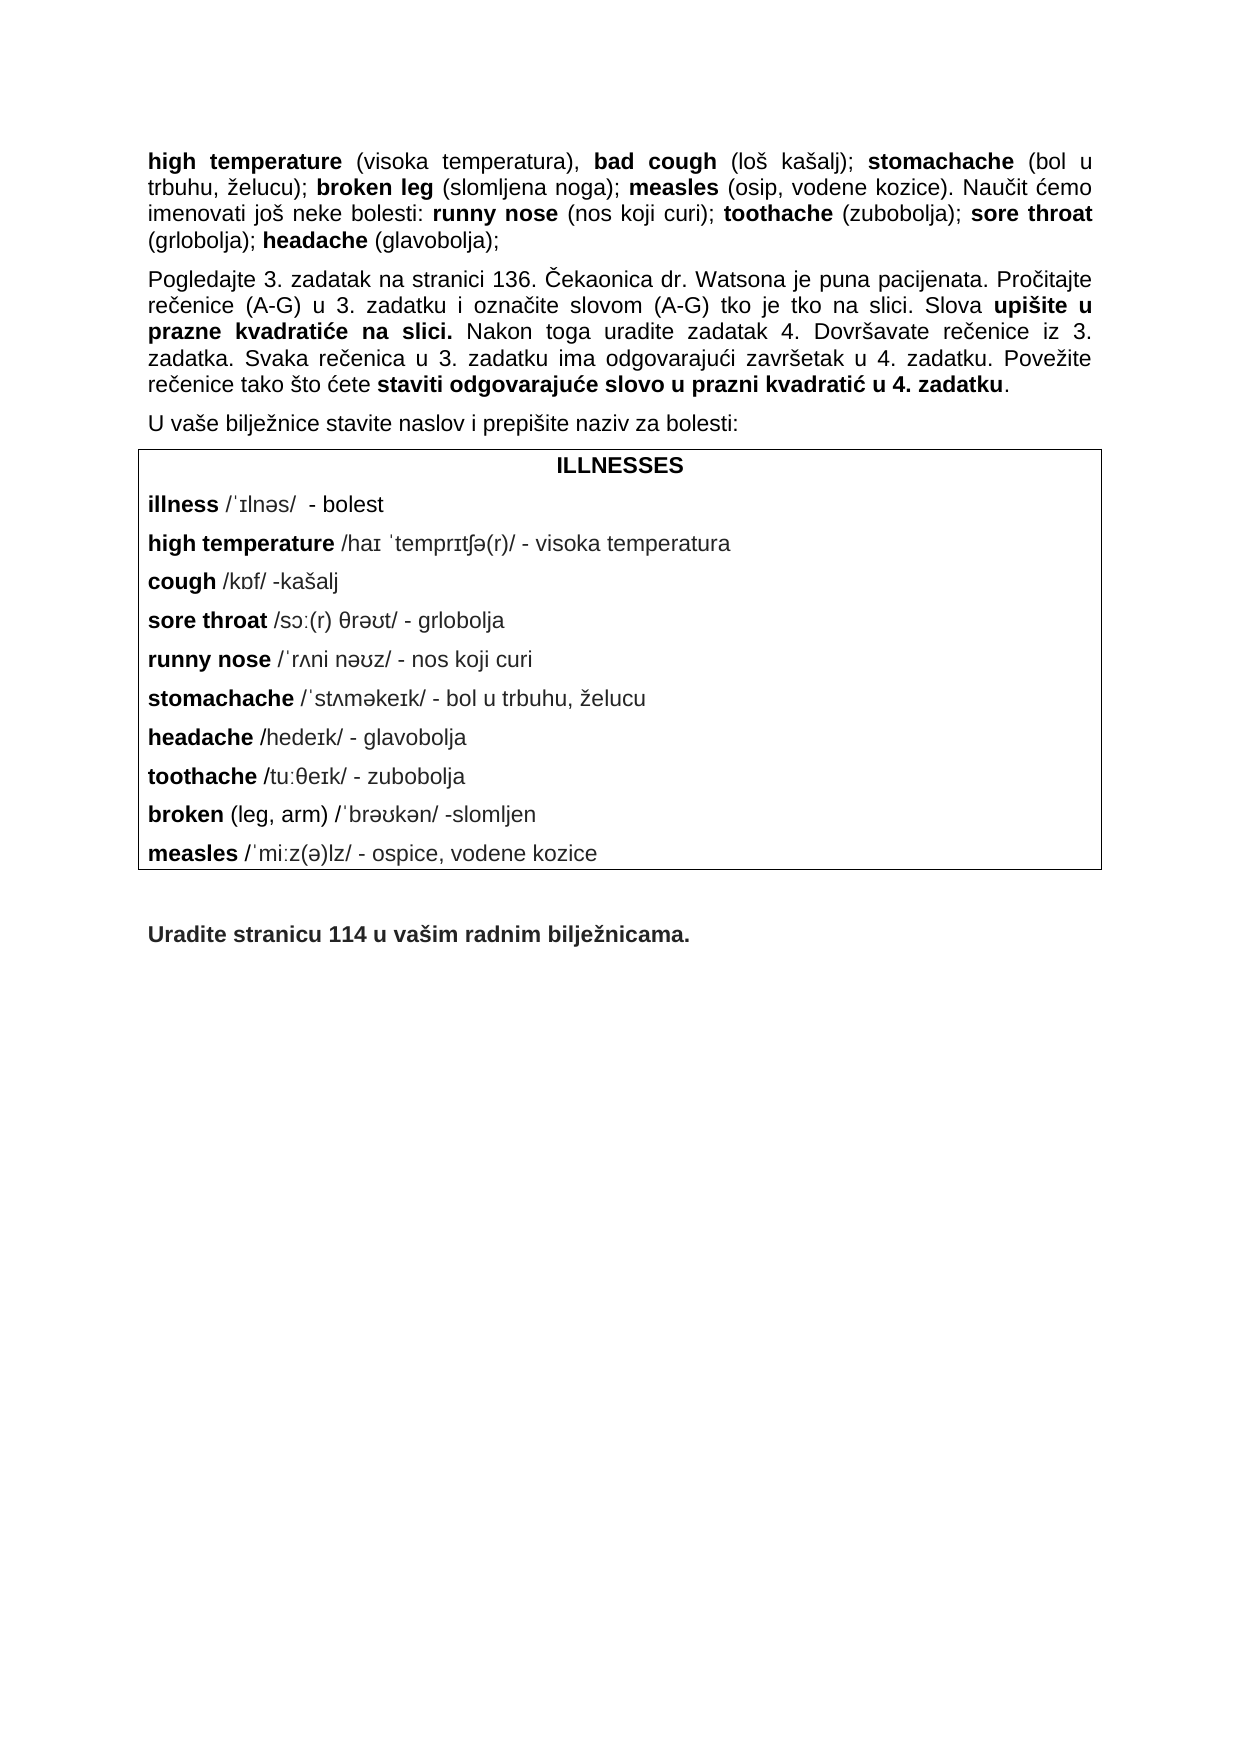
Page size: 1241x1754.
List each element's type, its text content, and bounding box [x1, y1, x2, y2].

text Pogledajte 3. zadatak na stranici 136. Čekaonica dr. Watsona je puna pacijenata. Pročitajte rečenice (A-G) u 3. zadatku i označite slovom (A-G) tko je tko na slici. Slova upišite u prazne kvadratiće na slici. Nakon toga uradite zadatak 4. Dovršavate rečenice iz 3. zadatka. Svaka rečenica u 3. zadatku ima odgovarajući završetak u 4. zadatku. Povežite rečenice tako što ćete staviti odgovarajuće slovo u prazni kvadratić u 4. zadatku. [148, 266, 1093, 397]
text cough /kɒf/ -kašalj [139, 565, 1101, 595]
text headache /hedeɪk/ - glavobolja [139, 721, 1101, 750]
text illness /ˈɪlnəs/ - bolest [139, 487, 1101, 517]
text runny nose /ˈrʌni nəʊz/ - nos koji curi [139, 643, 1101, 672]
text high temperature /haɪ ˈtemprɪtʃə(r)/ - visoka temperatura [139, 526, 1101, 556]
text sore throat /sɔː(r) θrəʊt/ - grlobolja [139, 604, 1101, 633]
text broken (leg, arm) /ˈbrəʊkən/ -slomljen [139, 798, 1101, 828]
text ILLNESSES [139, 450, 1101, 478]
text measles /ˈmiːz(ə)lz/ - ospice, vodene kozice [139, 837, 1101, 869]
text Uradite stranicu 114 u vašim radnim bilježnicama. [148, 921, 1093, 947]
text toothache /tuːθeɪk/ - zubobolja [139, 759, 1101, 789]
text stomachache /ˈstʌməkeɪk/ - bol u trbuhu, želucu [139, 682, 1101, 711]
text high temperature (visoka temperatura), bad cough (loš kašalj); stomachache (bol u trbuhu, želucu); broken leg (slomljena noga); measles (osip, vodene kozice). Naučit ćemo imenovati još neke bolesti: runny nose (nos koji curi); toothache (zubobolja); sore throat (grlobolja); headache (glavobolja); [148, 148, 1093, 253]
text U vaše bilježnice stavite naslov i prepišite naziv za bolesti: [148, 410, 1093, 436]
